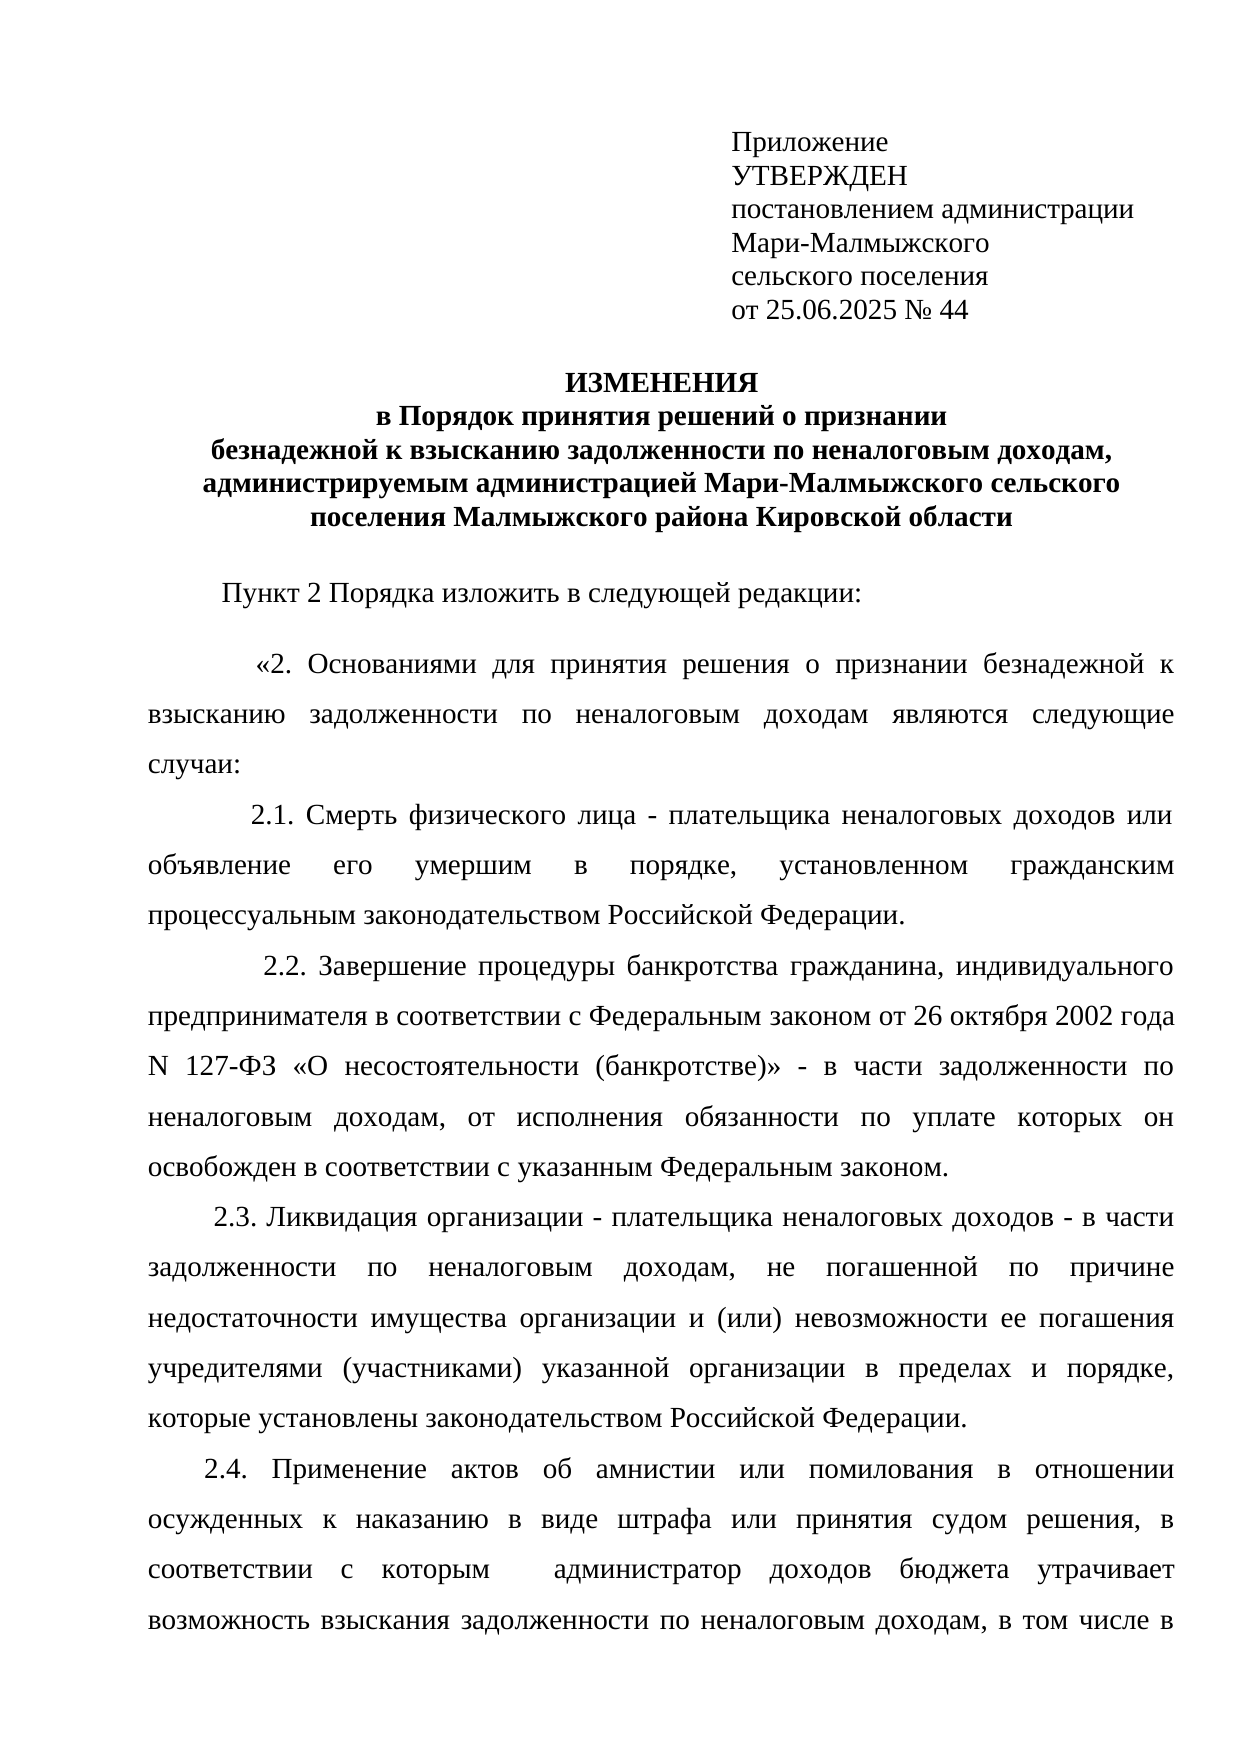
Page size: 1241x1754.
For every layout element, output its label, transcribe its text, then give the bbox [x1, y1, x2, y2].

text в Порядок принятия решений о признании [148, 398, 1175, 432]
text Мари-Малмыжского [148, 225, 1175, 258]
text 2.2. Завершение процедуры банкротства гражданина, индивидуального предпринимателя в соответствии с Федеральным законом от 26 октября 2002 года N 127-ФЗ «О несостоятельности (банкротстве)» - в части задолженности по неналоговым доходам, от исполнения обязанности по уплате которых он освобожден в соответствии с указанным Федеральным законом. [148, 948, 1175, 1182]
text 2.1. Смерть физического лица - плательщика неналоговых доходов или объявление его умершим в порядке, установленном гражданским процессуальным законодательством Российской Федерации. [148, 797, 1175, 931]
text от 25.06.2025 № 44 [148, 292, 1175, 325]
text ИЗМЕНЕНИЯ [148, 365, 1175, 398]
text УТВЕРЖДЕН [148, 158, 1175, 191]
text сельского поселения [148, 258, 1175, 292]
text 2.3. Ликвидация организации - плательщика неналоговых доходов - в части задолженности по неналоговым доходам, не погашенной по причине недостаточности имущества организации и (или) невозможности ее погашения учредителями (участниками) указанной организации в пределах и порядке, которые установлены законодательством Российской Федерации. [148, 1199, 1175, 1434]
text «2. Основаниями для принятия решения о признании безнадежной к взысканию задолженности по неналоговым доходам являются следующие случаи: [148, 646, 1175, 780]
text Приложение [148, 124, 1175, 158]
text постановлением администрации [148, 191, 1175, 225]
text Пункт 2 Порядка изложить в следующей редакции: [148, 575, 1175, 608]
text безнадежной к взысканию задолженности по неналоговым доходам, администрируемым администрацией Мари-Малмыжского сельского поселения Малмыжского района Кировской области [148, 432, 1175, 533]
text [148, 1451, 1175, 1635]
